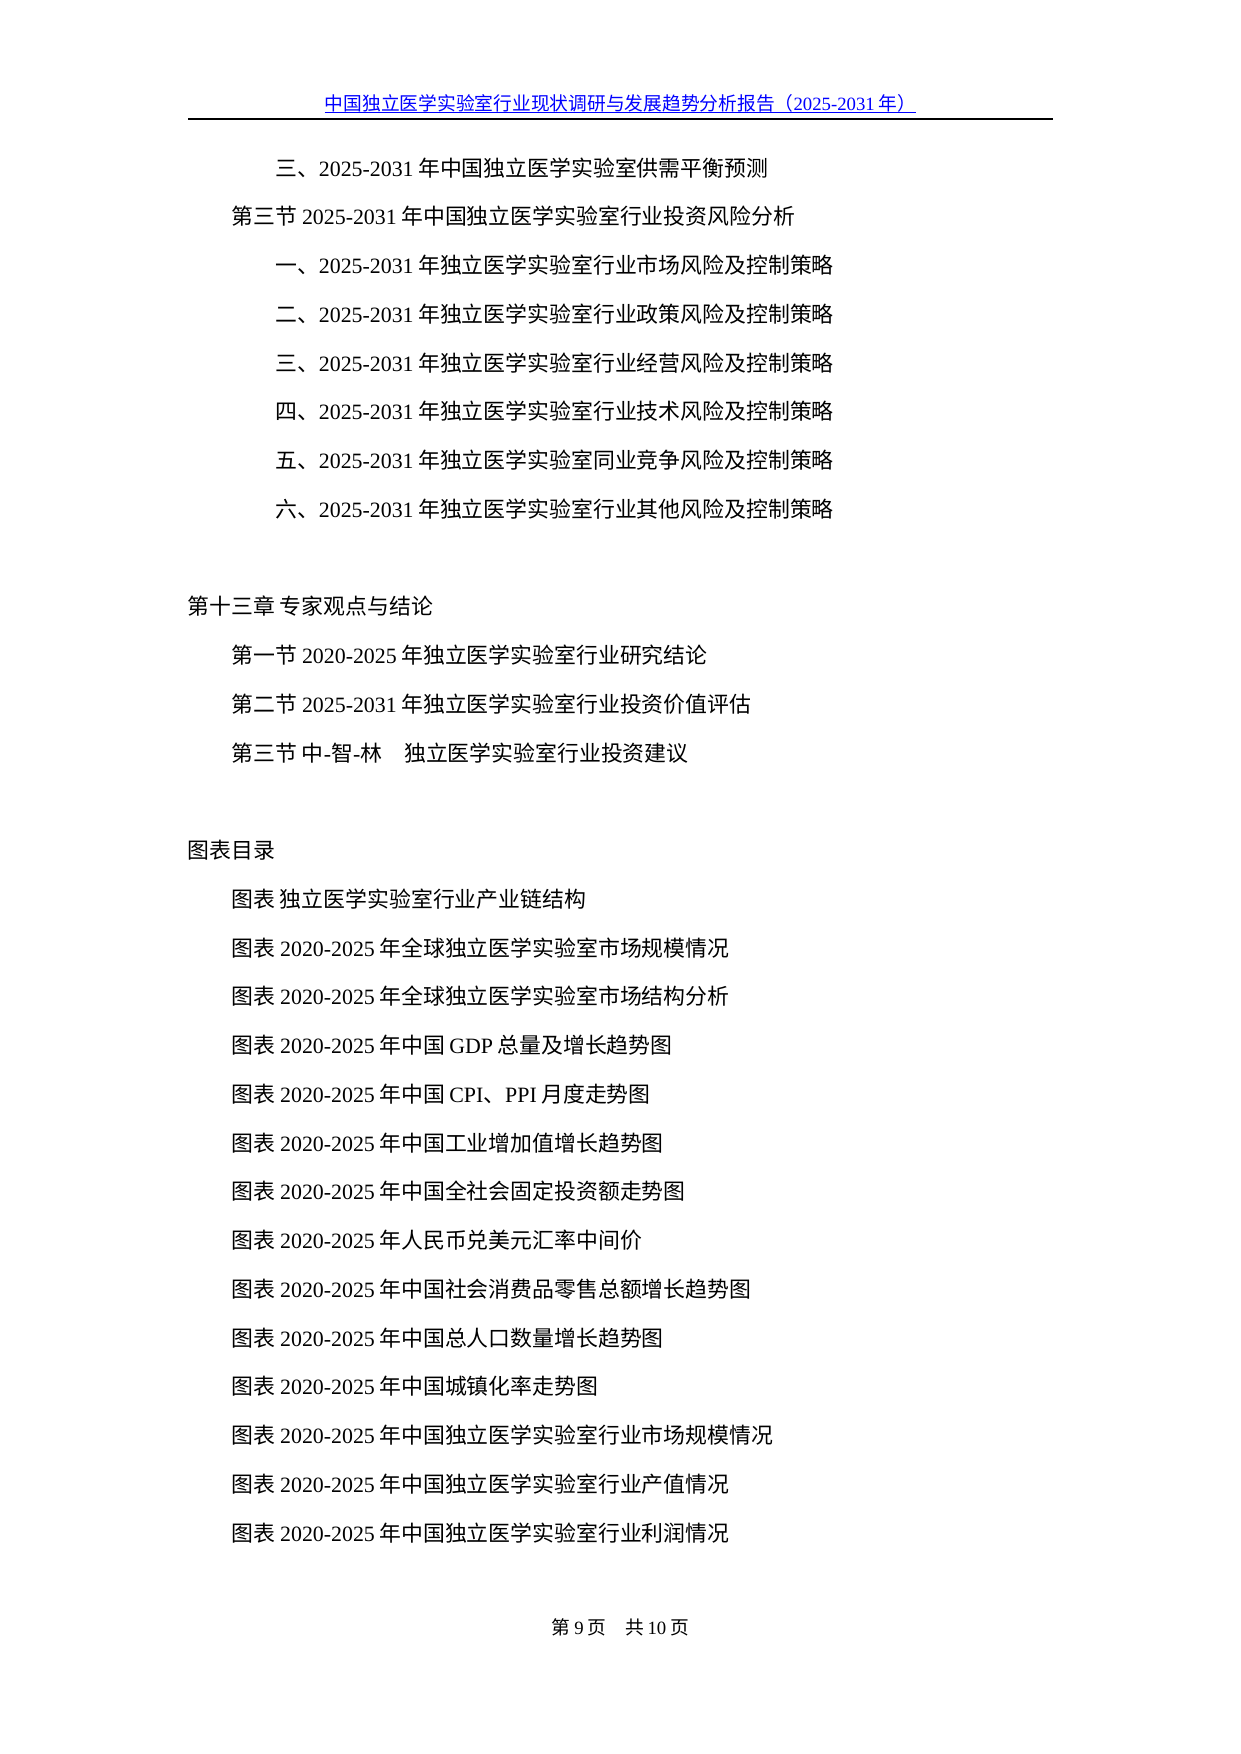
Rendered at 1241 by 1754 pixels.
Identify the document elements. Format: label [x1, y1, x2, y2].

text [187, 150, 1053, 1548]
